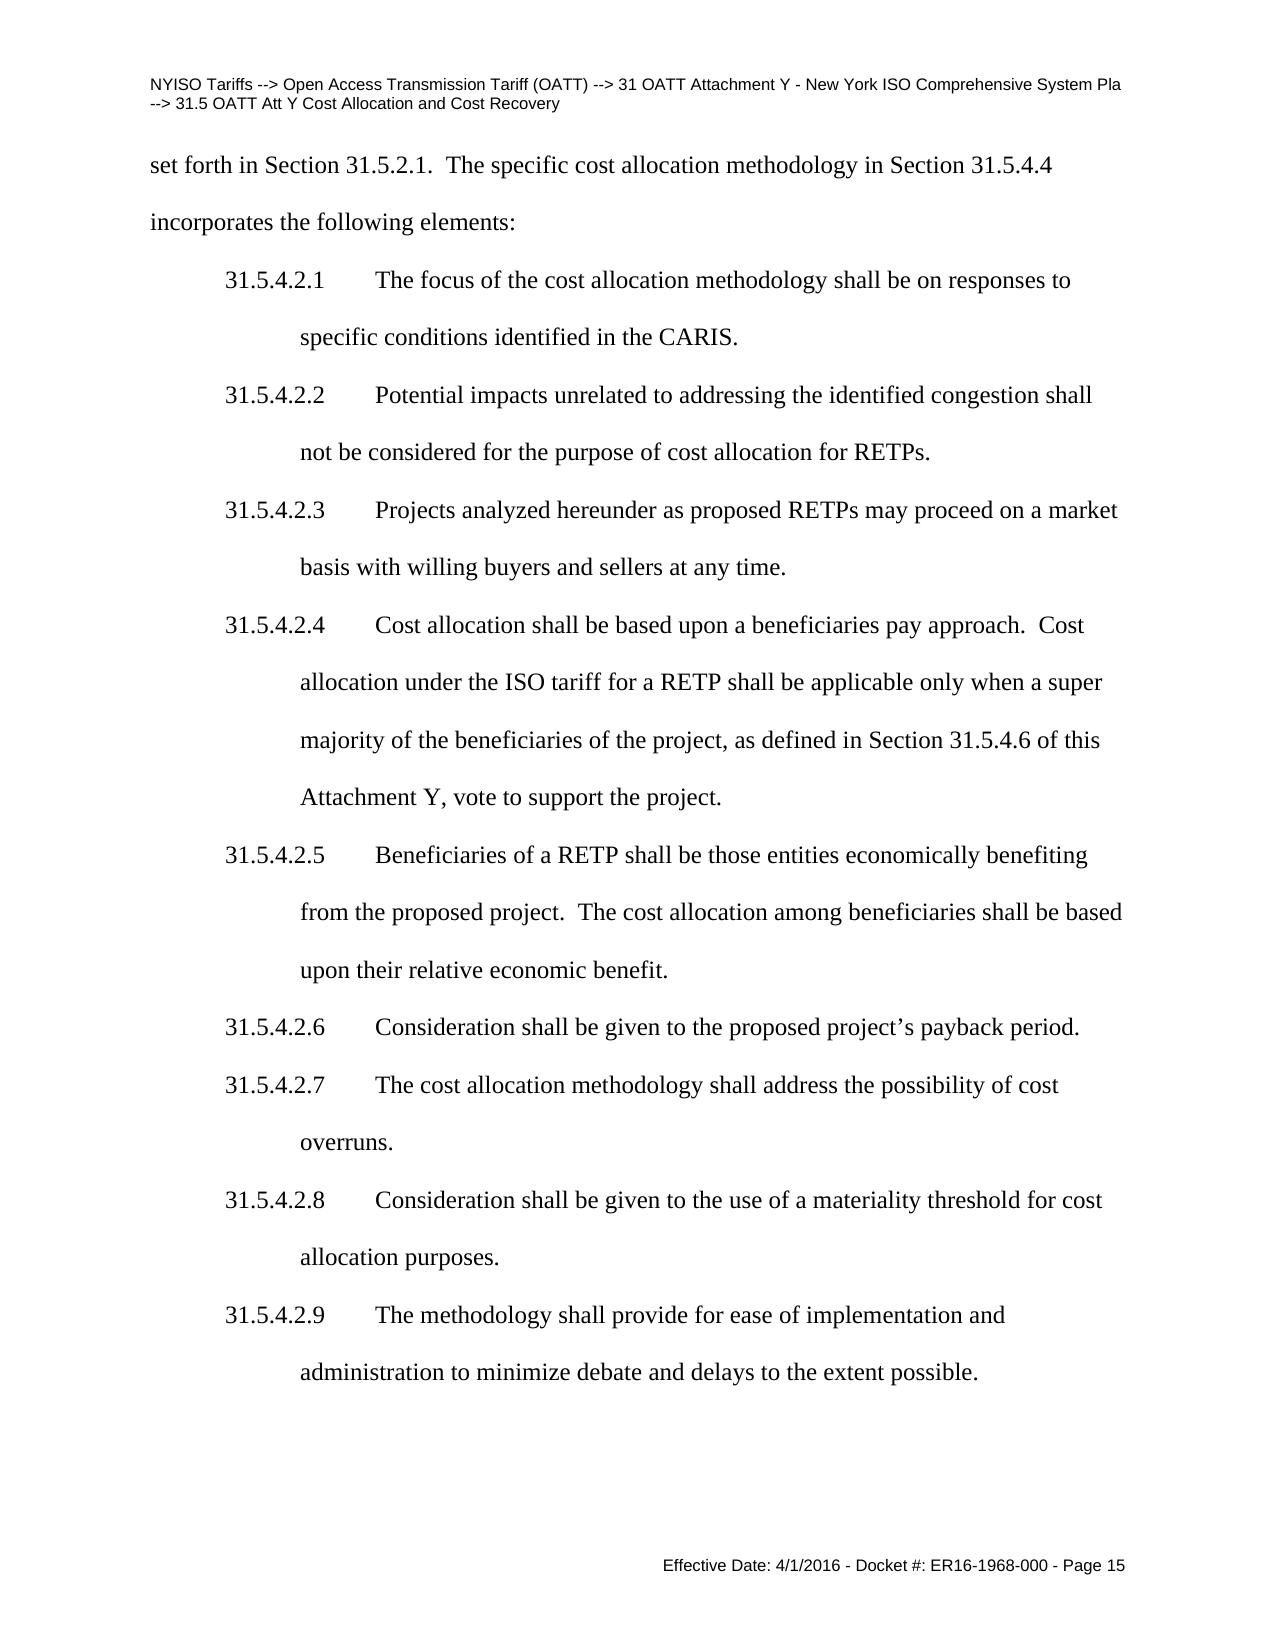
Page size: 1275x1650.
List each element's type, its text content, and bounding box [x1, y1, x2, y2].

text 31.5.4.2.3 Projects analyzed hereunder as proposed RETPs may proceed on a market basis with willing buyers and sellers at any time. [225, 495, 1125, 581]
text 31.5.4.2.1 The focus of the cost allocation methodology shall be on responses to specific conditions identified in the CARIS. [225, 265, 1125, 351]
text 31.5.4.2.8 Consideration shall be given to the use of a materiality threshold for cost allocation purposes. [225, 1185, 1125, 1271]
text 31.5.4.2.6 Consideration shall be given to the proposed project’s payback period. [225, 1012, 1125, 1041]
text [150, 150, 1125, 236]
text 31.5.4.2.4 Cost allocation shall be based upon a beneficiaries pay approach. Cost allocation under the ISO tariff for a RETP shall be applicable only when a super majority of the beneficiaries of the project, as defined in Section 31.5.4.6 of this Attachment Y, vote to support the project. [225, 610, 1125, 811]
text 31.5.4.2.5 Beneficiaries of a RETP shall be those entities economically benefiting from the proposed project. The cost allocation among beneficiaries shall be based upon their relative economic benefit. [225, 840, 1125, 984]
text 31.5.4.2.9 The methodology shall provide for ease of implementation and administration to minimize debate and delays to the extent possible. [225, 1300, 1125, 1386]
text 31.5.4.2.2 Potential impacts unrelated to addressing the identified congestion shall not be considered for the purpose of cost allocation for RETPs. [225, 380, 1125, 466]
text 31.5.4.2.7 The cost allocation methodology shall address the possibility of cost overruns. [225, 1070, 1125, 1156]
